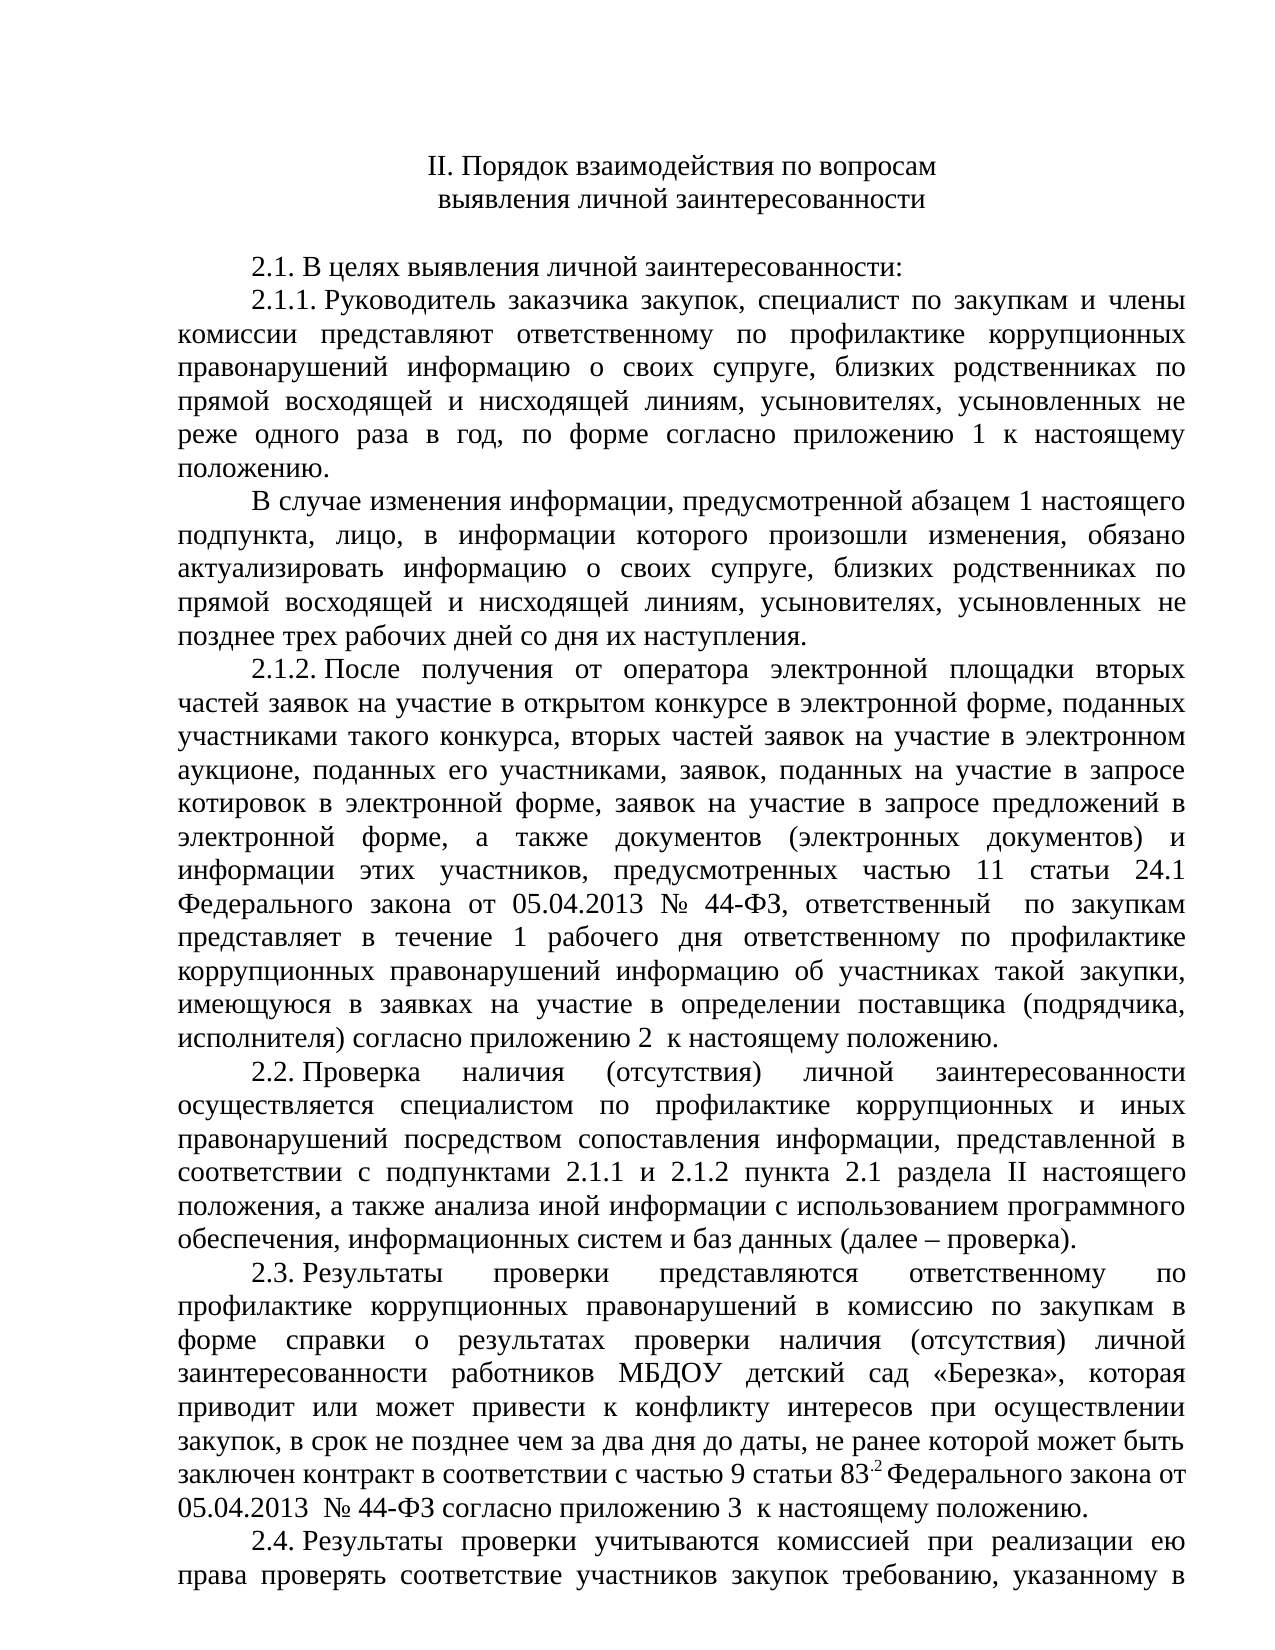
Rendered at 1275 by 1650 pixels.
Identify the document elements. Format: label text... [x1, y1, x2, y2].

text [177, 1523, 1186, 1590]
text 2.2. Проверка наличия (отсутствия) личной заинтересованности осуществляется специалистом по профилактике коррупционных и иных правонарушений посредством сопоставления информации, представленной в соответствии с подпунктами 2.1.1 и 2.1.2 пункта 2.1 раздела II настоящего положения, а также анализа иной информации с использованием программного обеспечения, информационных систем и баз данных (далее – проверка). [177, 1054, 1186, 1255]
text выявления личной заинтересованности [177, 182, 1186, 215]
text 2.1.2. После получения от оператора электронной площадки вторых частей заявок на участие в открытом конкурсе в электронной форме, поданных участниками такого конкурса, вторых частей заявок на участие в электронном аукционе, поданных его участниками, заявок, поданных на участие в запросе котировок в электронной форме, заявок на участие в запросе предложений в электронной форме, а также документов (электронных документов) и информации этих участников, предусмотренных частью 11 статьи 24.1 Федерального закона от 05.04.2013 № 44-ФЗ, ответственный по закупкам представляет в течение 1 рабочего дня ответственному по профилактике коррупционных правонарушений информацию об участниках такой закупки, имеющуюся в заявках на участие в определении поставщика (подрядчика, исполнителя) согласно приложению 2 к настоящему положению. [177, 651, 1186, 1054]
text 2.1. В целях выявления личной заинтересованности: [177, 249, 1186, 282]
text 2.3. Результаты проверки представляются ответственному по профилактике коррупционных правонарушений в комиссию по закупкам в форме справки о результатах проверки наличия (отсутствия) личной заинтересованности работников МБДОУ детский сад «Березка», которая приводит или может привести к конфликту интересов при осуществлении закупок, в срок не позднее чем за два дня до даты, не ранее которой может быть заключен контракт в соответствии с частью 9 статьи 83.2 Федерального закона от 05.04.2013 № 44-ФЗ согласно приложению 3 к настоящему положению. [177, 1255, 1186, 1523]
text В случае изменения информации, предусмотренной абзацем 1 настоящего подпункта, лицо, в информации которого произошли изменения, обязано актуализировать информацию о своих супруге, близких родственниках по прямой восходящей и нисходящей линиям, усыновителях, усыновленных не позднее трех рабочих дней со дня их наступления. [177, 483, 1186, 651]
text II. Порядок взаимодействия по вопросам [177, 148, 1186, 182]
text 2.1.1. Руководитель заказчика закупок, специалист по закупкам и члены комиссии представляют ответственному по профилактике коррупционных правонарушений информацию о своих супруге, близких родственниках по прямой восходящей и нисходящей линиям, усыновителях, усыновленных не реже одного раза в год, по форме согласно приложению 1 к настоящему положению. [177, 282, 1186, 483]
